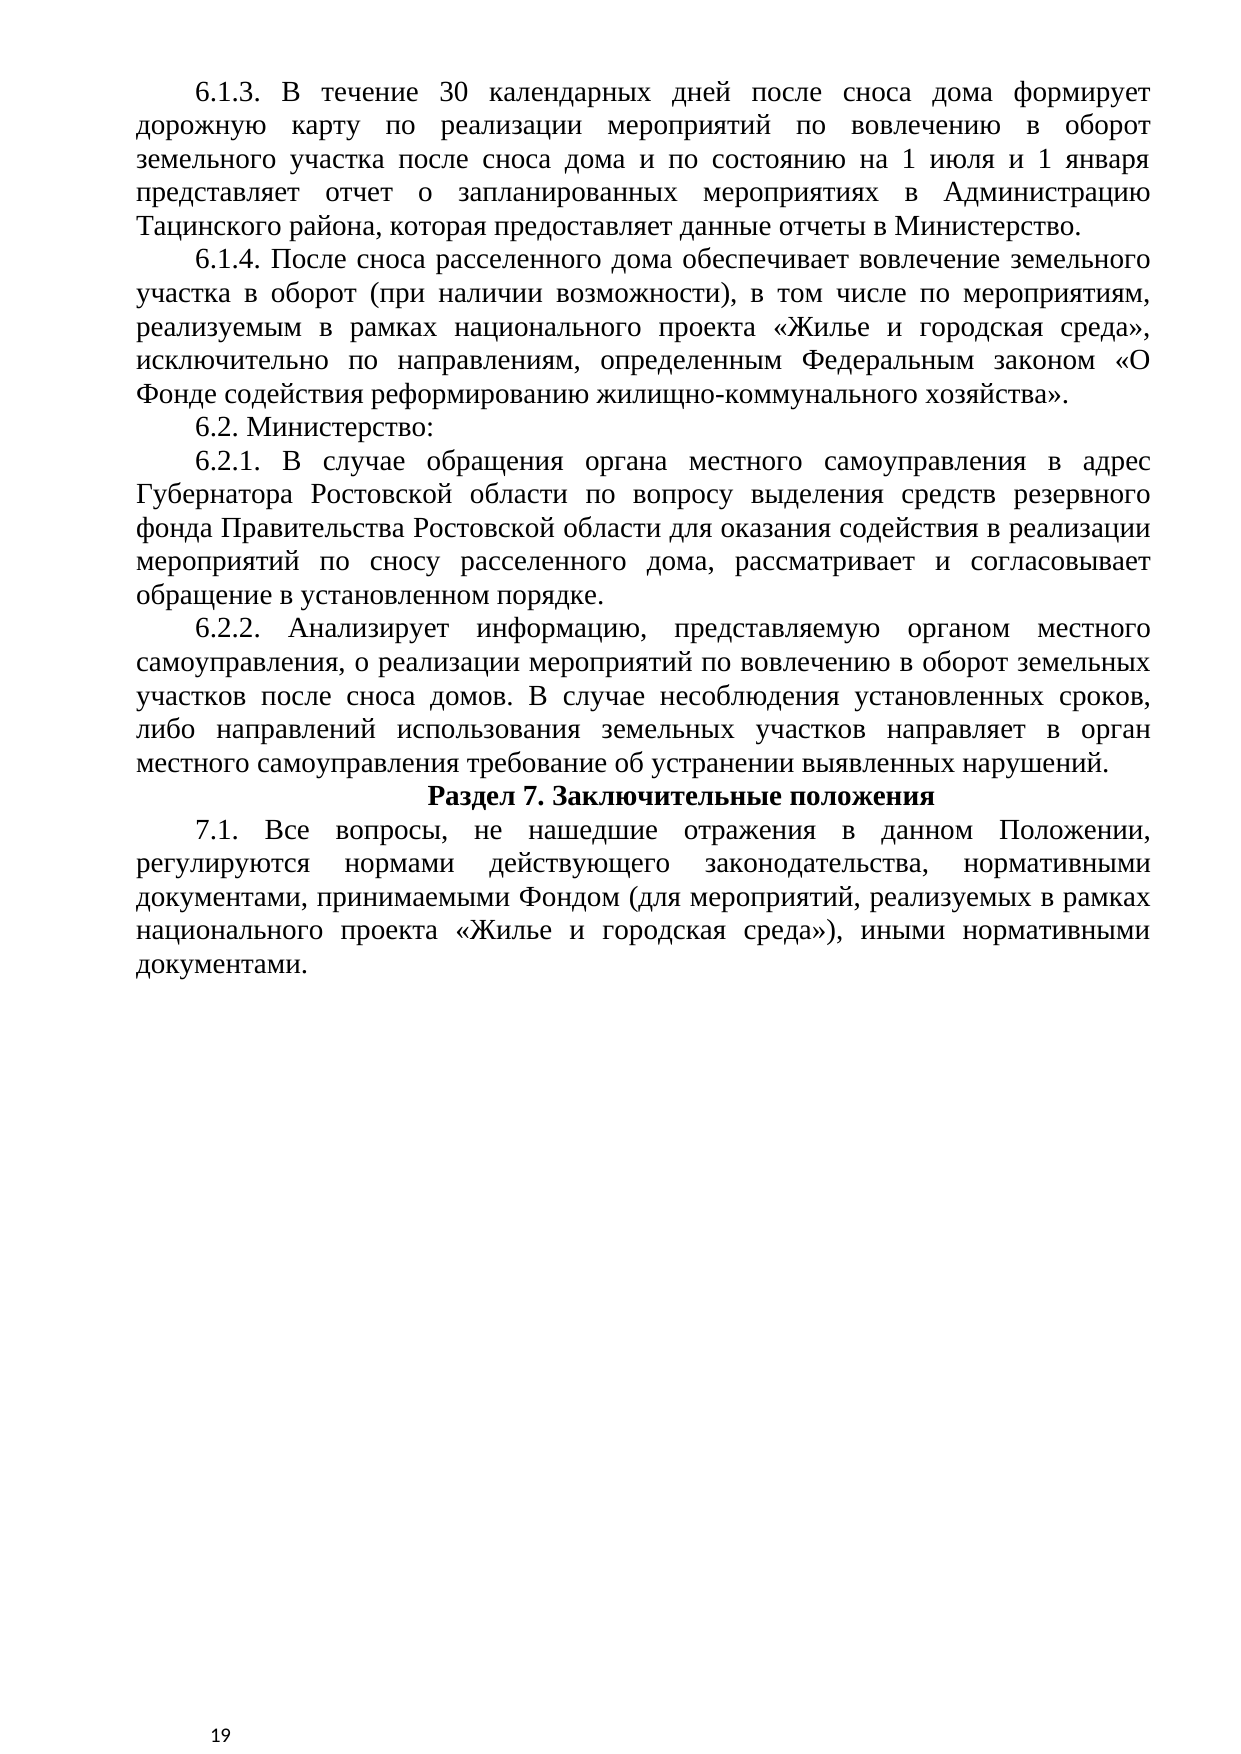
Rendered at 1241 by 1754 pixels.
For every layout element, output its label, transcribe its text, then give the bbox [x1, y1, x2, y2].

text Раздел 7. Заключительные положения [136, 778, 1152, 812]
text 6.2.1. В случае обращения органа местного самоуправления в адрес Губернатора Ростовской области по вопросу выделения средств резервного фонда Правительства Ростовской области для оказания содействия в реализации мероприятий по сносу расселенного дома, рассматривает и согласовывает обращение в установленном порядке. [136, 443, 1152, 611]
text 6.1.3. В течение 30 календарных дней после сноса дома формирует дорожную карту по реализации мероприятий по вовлечению в оборот земельного участка после сноса дома и по состоянию на 1 июля и 1 января представляет отчет о запланированных мероприятиях в Администрацию Тацинского района, которая предоставляет данные отчеты в Министерство. [136, 74, 1152, 242]
text 6.2. Министерство: [136, 409, 1152, 443]
text 7.1. Все вопросы, не нашедшие отражения в данном Положении, регулируются нормами действующего законодательства, нормативными документами, принимаемыми Фондом (для мероприятий, реализуемых в рамках национального проекта «Жилье и городская среда»), иными нормативными документами. [136, 812, 1152, 979]
text 6.1.4. После сноса расселенного дома обеспечивает вовлечение земельного участка в оборот (при наличии возможности), в том числе по мероприятиям, реализуемым в рамках национального проекта «Жилье и городская среда», исключительно по направлениям, определенным Федеральным законом «О Фонде содействия реформированию жилищно-коммунального хозяйства». [136, 242, 1152, 409]
text 6.2.2. Анализирует информацию, представляемую органом местного самоуправления, о реализации мероприятий по вовлечению в оборот земельных участков после сноса домов. В случае несоблюдения установленных сроков, либо направлений использования земельных участков направляет в орган местного самоуправления требование об устранении выявленных нарушений. [136, 611, 1152, 778]
